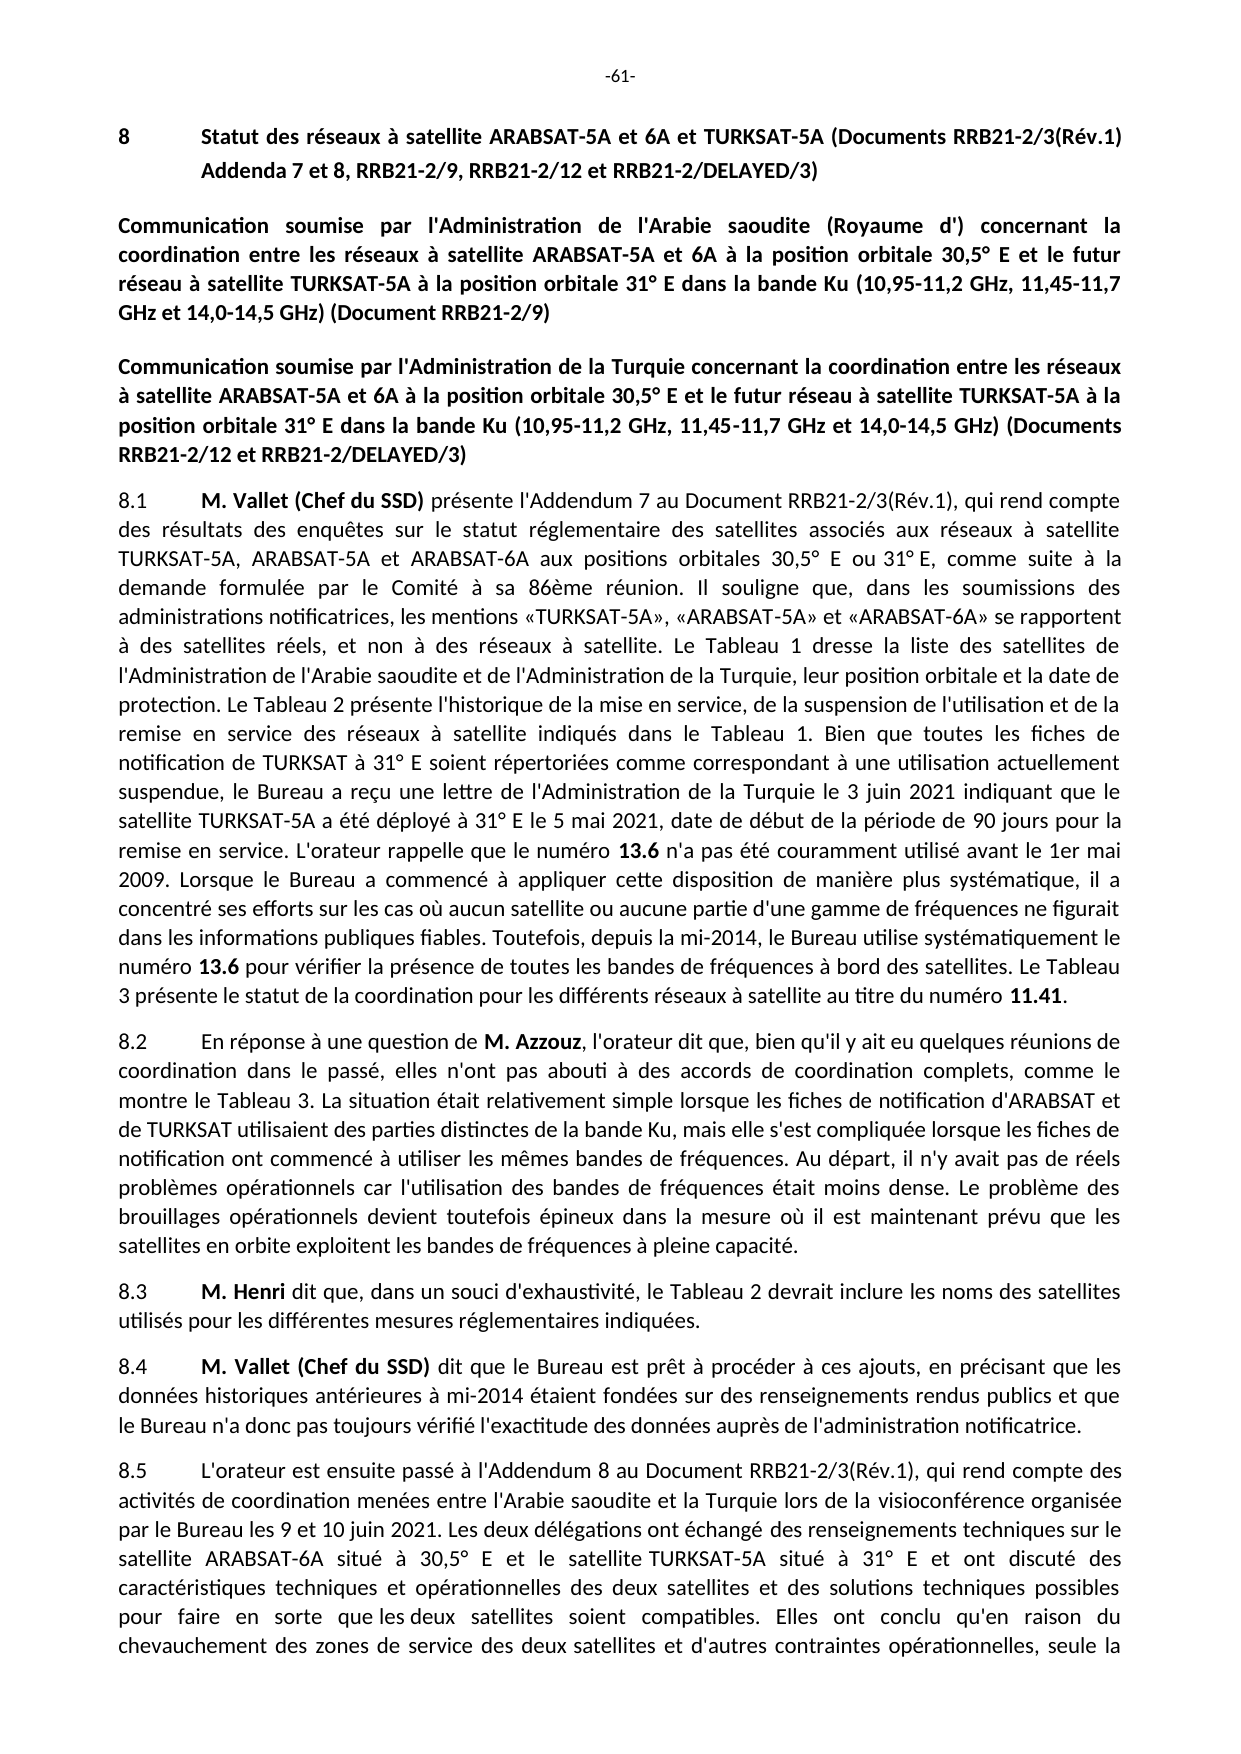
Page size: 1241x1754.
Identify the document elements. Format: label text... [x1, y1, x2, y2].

text 8.1 M. Vallet (Chef du SSD) présente l'Addendum 7 au Document RRB21-2/3(Rév.1), qui rend compte des résultats des enquêtes sur le statut réglementaire des satellites associés aux réseaux à satellite TURKSAT-5A, ARABSAT-5A et ARABSAT-6A aux positions orbitales 30,5° E ou 31° E, comme suite à la demande formulée par le Comité à sa 86ème réunion. Il souligne que, dans les soumissions des administrations notificatrices, les mentions «TURKSAT-5A», «ARABSAT-5A» et «ARABSAT-6A» se rapportent à des satellites réels, et non à des réseaux à satellite. Le Tableau 1 dresse la liste des satellites de l'Administration de l'Arabie saoudite et de l'Administration de la Turquie, leur position orbitale et la date de protection. Le Tableau 2 présente l'historique de la mise en service, de la suspension de l'utilisation et de la remise en service des réseaux à satellite indiqués dans le Tableau 1. Bien que toutes les fiches de notification de TURKSAT à 31° E soient répertoriées comme correspondant à une utilisation actuellement suspendue, le Bureau a reçu une lettre de l'Administration de la Turquie le 3 juin 2021 indiquant que le satellite TURKSAT-5A a été déployé à 31° E le 5 mai 2021, date de début de la période de 90 jours pour la remise en service. L'orateur rappelle que le numéro 13.6 n'a pas été couramment utilisé avant le 1er mai 2009. Lorsque le Bureau a commencé à appliquer cette disposition de manière plus systématique, il a concentré ses efforts sur les cas où aucun satellite ou aucune partie d'une gamme de fréquences ne figurait dans les informations publiques fiables. Toutefois, depuis la mi-2014, le Bureau utilise systématiquement le numéro 13.6 pour vérifier la présence de toutes les bandes de fréquences à bord des satellites. Le Tableau 3 présente le statut de la coordination pour les différents réseaux à satellite au titre du numéro 11.41. [118, 485, 1122, 1010]
subtitle Communication soumise par l'Administration de la Turquie concernant la coordination entre les réseaux à satellite ARABSAT-5A et 6A à la position orbitale 30,5° E et le futur réseau à satellite TURKSAT-5A à la position orbitale 31° E dans la bande Ku (10,95-11,2 GHz, 11,45-11,7 GHz et 14,0-14,5 GHz) (Documents RRB21-2/12 et RRB21-2/DELAYED/3) [118, 351, 1122, 468]
text 8.4 M. Vallet (Chef du SSD) dit que le Bureau est prêt à procéder à ces ajouts, en précisant que les données historiques antérieures à mi-2014 étaient fondées sur des renseignements rendus publics et que le Bureau n'a donc pas toujours vérifié l'exactitude des données auprès de l'administration notificatrice. [118, 1351, 1122, 1439]
subtitle Communication soumise par l'Administration de l'Arabie saoudite (Royaume d') concernant la coordination entre les réseaux à satellite ARABSAT-5A et 6A à la position orbitale 30,5° E et le futur réseau à satellite TURKSAT-5A à la position orbitale 31° E dans la bande Ku (10,95-11,2 GHz, 11,45-11,7 GHz et 14,0-14,5 GHz) (Document RRB21-2/9) [118, 210, 1122, 326]
text 8.2 En réponse à une question de M. Azzouz, l'orateur dit que, bien qu'il y ait eu quelques réunions de coordination dans le passé, elles n'ont pas abouti à des accords de coordination complets, comme le montre le Tableau 3. La situation était relativement simple lorsque les fiches de notification d'ARABSAT et de TURKSAT utilisaient des parties distinctes de la bande Ku, mais elle s'est compliquée lorsque les fiches de notification ont commencé à utiliser les mêmes bandes de fréquences. Au départ, il n'y avait pas de réels problèmes opérationnels car l'utilisation des bandes de fréquences était moins dense. Le problème des brouillages opérationnels devient toutefois épineux dans la mesure où il est maintenant prévu que les satellites en orbite exploitent les bandes de fréquences à pleine capacité. [118, 1026, 1122, 1260]
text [118, 1456, 1122, 1660]
text 8.3 M. Henri dit que, dans un souci d'exhaustivité, le Tableau 2 devrait inclure les noms des satellites utilisés pour les différentes mesures réglementaires indiquées. [118, 1276, 1122, 1335]
subtitle 8 Statut des réseaux à satellite ARABSAT-5A et 6A et TURKSAT-5A (Documents RRB21-2/3(Rév.1) Addenda 7 et 8, RRB21-2/9, RRB21-2/12 et RRB21-2/DELAYED/3) [118, 118, 1122, 185]
